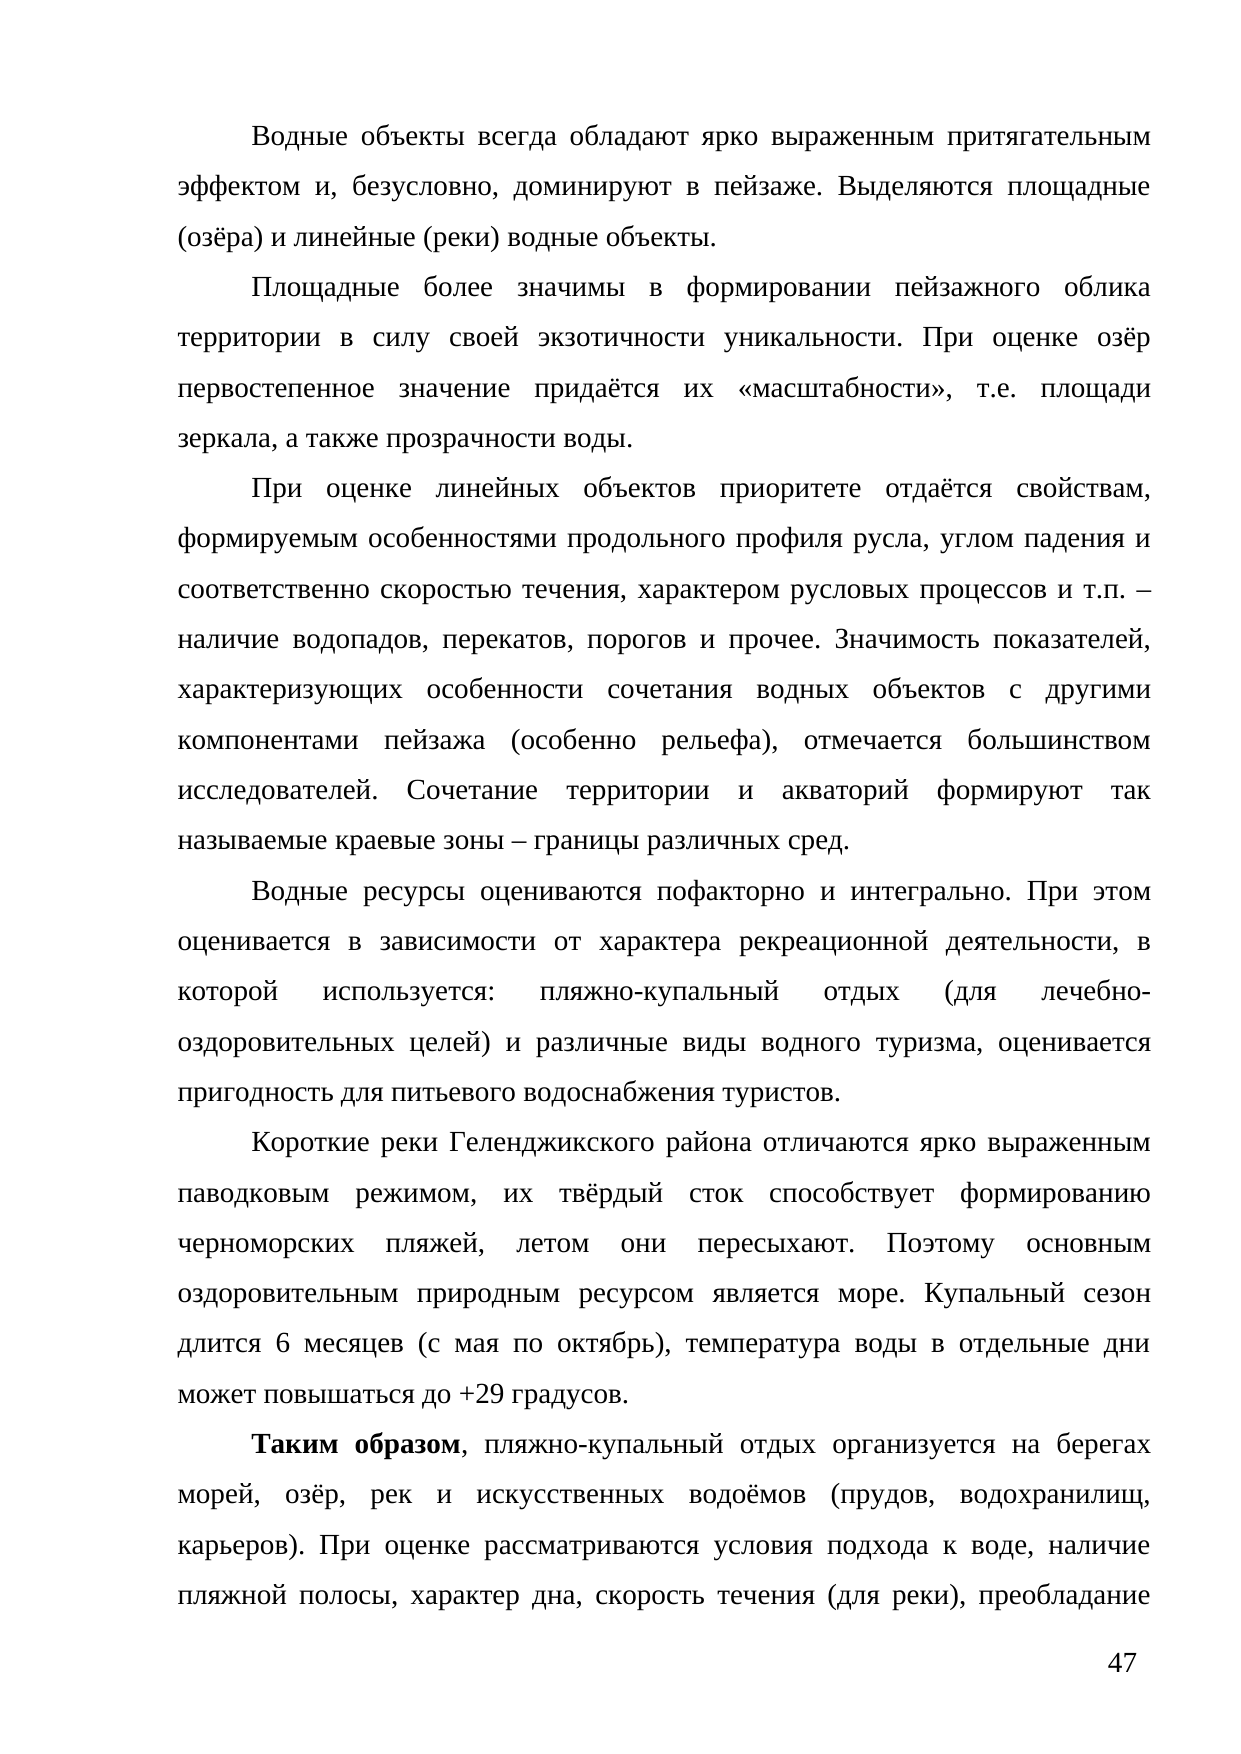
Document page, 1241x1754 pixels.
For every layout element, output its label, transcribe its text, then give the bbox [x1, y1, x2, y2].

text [177, 1426, 1152, 1611]
text Водные ресурсы оцениваются пофакторно и интегрально. При этом оценивается в зависимости от характера рекреационной деятельности, в которой используется: пляжно-купальный отдых (для лечебно-оздоровительных целей) и различные виды водного туризма, оценивается пригодность для питьевого водоснабжения туристов. [177, 873, 1152, 1108]
text При оценке линейных объектов приоритете отдаётся свойствам, формируемым особенностями продольного профиля русла, углом падения и соответственно скоростью течения, характером русловых процессов и т.п. – наличие водопадов, перекатов, порогов и прочее. Значимость показателей, характеризующих особенности сочетания водных объектов с другими компонентами пейзажа (особенно рельефа), отмечается большинством исследователей. Сочетание территории и акваторий формируют так называемые краевые зоны – границы различных сред. [177, 470, 1152, 856]
text Водные объекты всегда обладают ярко выраженным притягательным эффектом и, безусловно, доминируют в пейзаже. Выделяются площадные (озёра) и линейные (реки) водные объекты. [177, 118, 1152, 252]
text Короткие реки Геленджикского района отличаются ярко выраженным паводковым режимом, их твёрдый сток способствует формированию черноморских пляжей, летом они пересыхают. Поэтому основным оздоровительным природным ресурсом является море. Купальный сезон длится 6 месяцев (с мая по октябрь), температура воды в отдельные дни может повышаться до +29 градусов. [177, 1124, 1152, 1409]
text Площадные более значимы в формировании пейзажного облика территории в силу своей экзотичности уникальности. При оценке озёр первостепенное значение придаётся их «масштабности», т.е. площади зеркала, а также прозрачности воды. [177, 269, 1152, 453]
